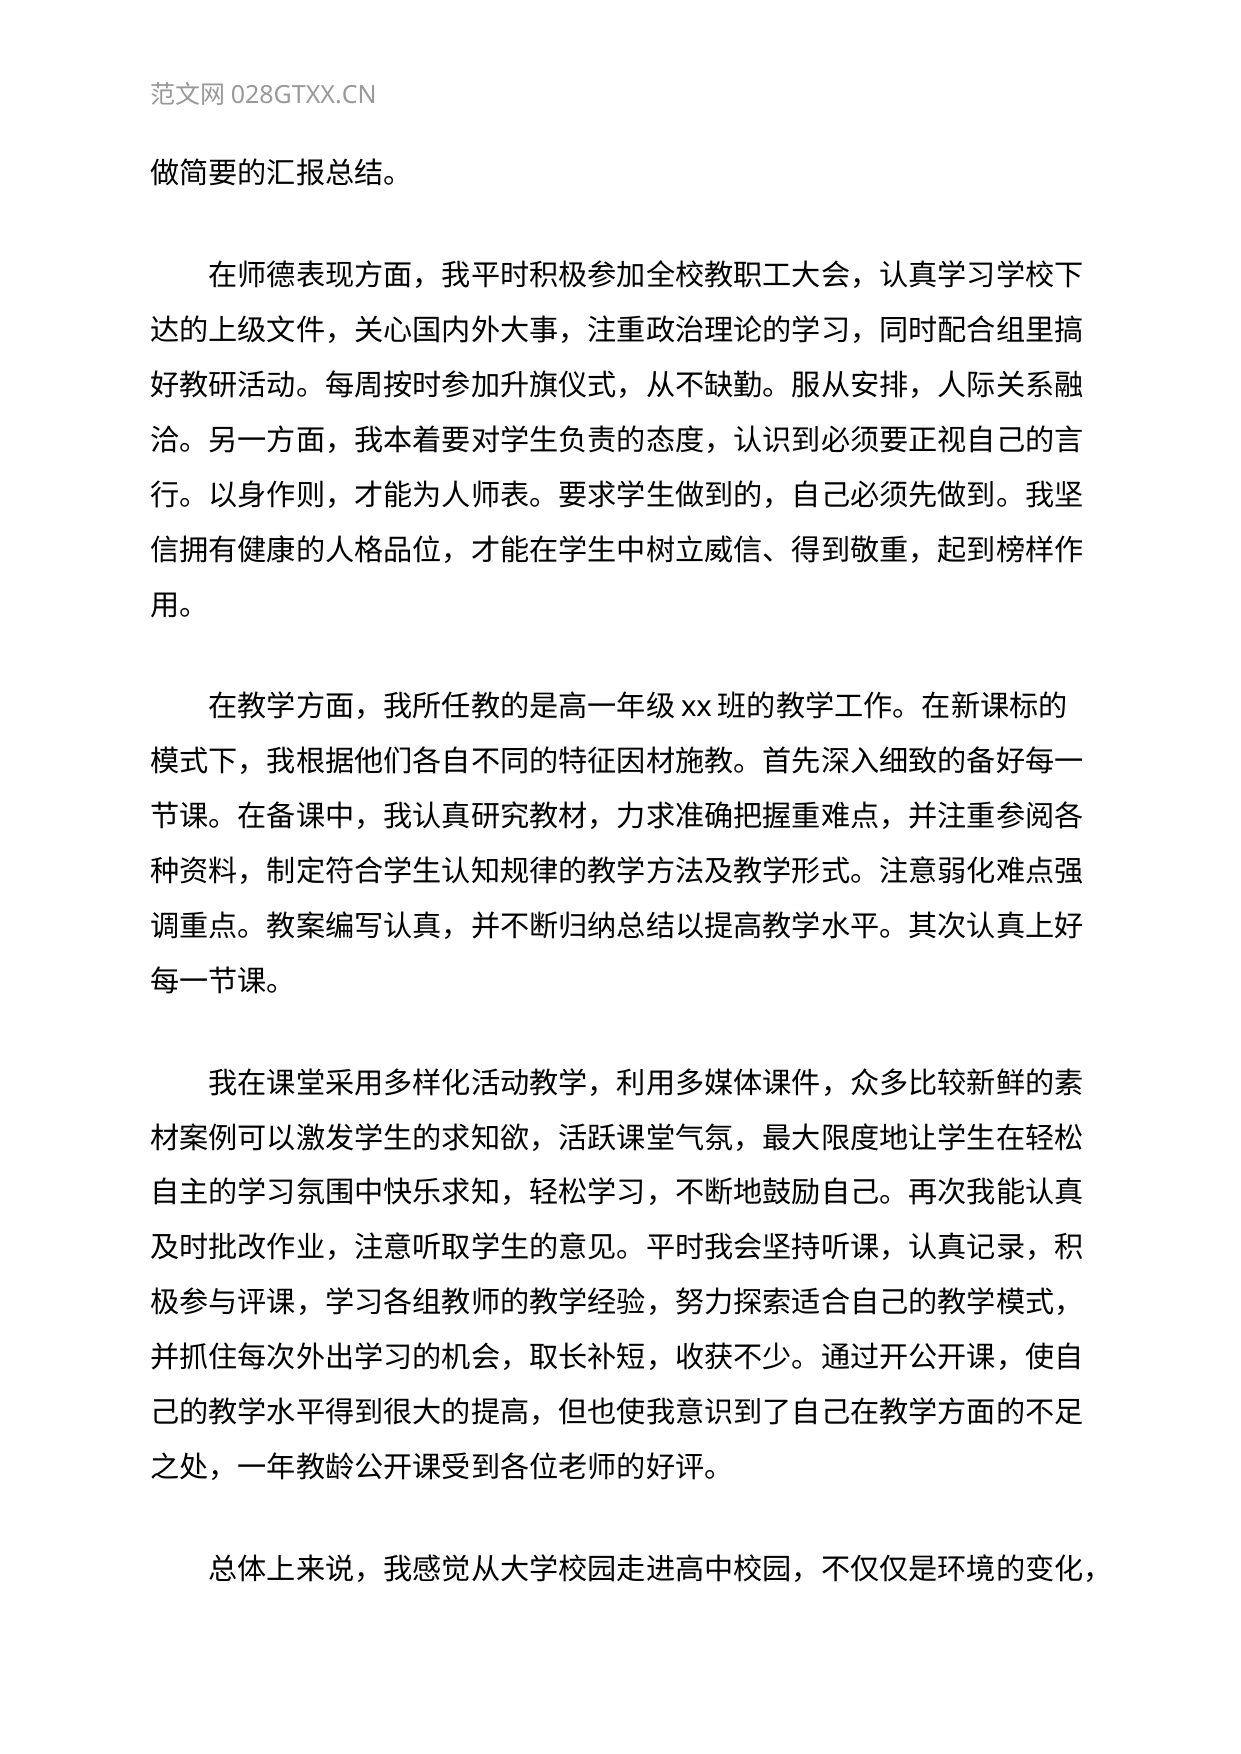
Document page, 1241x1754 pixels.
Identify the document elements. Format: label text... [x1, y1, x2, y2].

text 我在课堂采用多样化活动教学，利用多媒体课件，众多比较新鲜的素材案例可以激发学生的求知欲，活跃课堂气氛，最大限度地让学生在轻松自主的学习氛围中快乐求知，轻松学习，不断地鼓励自己。再次我能认真及时批改作业，注意听取学生的意见。平时我会坚持听课，认真记录，积极参与评课，学习各组教师的教学经验，努力探索适合自己的教学模式，并抓住每次外出学习的机会，取长补短，收获不少。通过开公开课，使自己的教学水平得到很大的提高，但也使我意识到了自己在教学方面的不足之处，一年教龄公开课受到各位老师的好评。 [150, 1059, 1090, 1486]
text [150, 1545, 1090, 1588]
text 在教学方面，我所任教的是高一年级xx班的教学工作。在新课标的模式下，我根据他们各自不同的特征因材施教。首先深入细致的备好每一节课。在备课中，我认真研究教材，力求准确把握重难点，并注重参阅各种资料，制定符合学生认知规律的教学方法及教学形式。注意弱化难点强调重点。教案编写认真，并不断归纳总结以提高教学水平。其次认真上好每一节课。 [150, 683, 1090, 1000]
text 在师德表现方面，我平时积极参加全校教职工大会，认真学习学校下达的上级文件，关心国内外大事，注重政治理论的学习，同时配合组里搞好教研活动。每周按时参加升旗仪式，从不缺勤。服从安排，人际关系融洽。另一方面，我本着要对学生负责的态度，认识到必须要正视自己的言行。以身作则，才能为人师表。要求学生做到的，自己必须先做到。我坚信拥有健康的人格品位，才能在学生中树立威信、得到敬重，起到榜样作用。 [150, 252, 1090, 623]
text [150, 150, 1090, 192]
